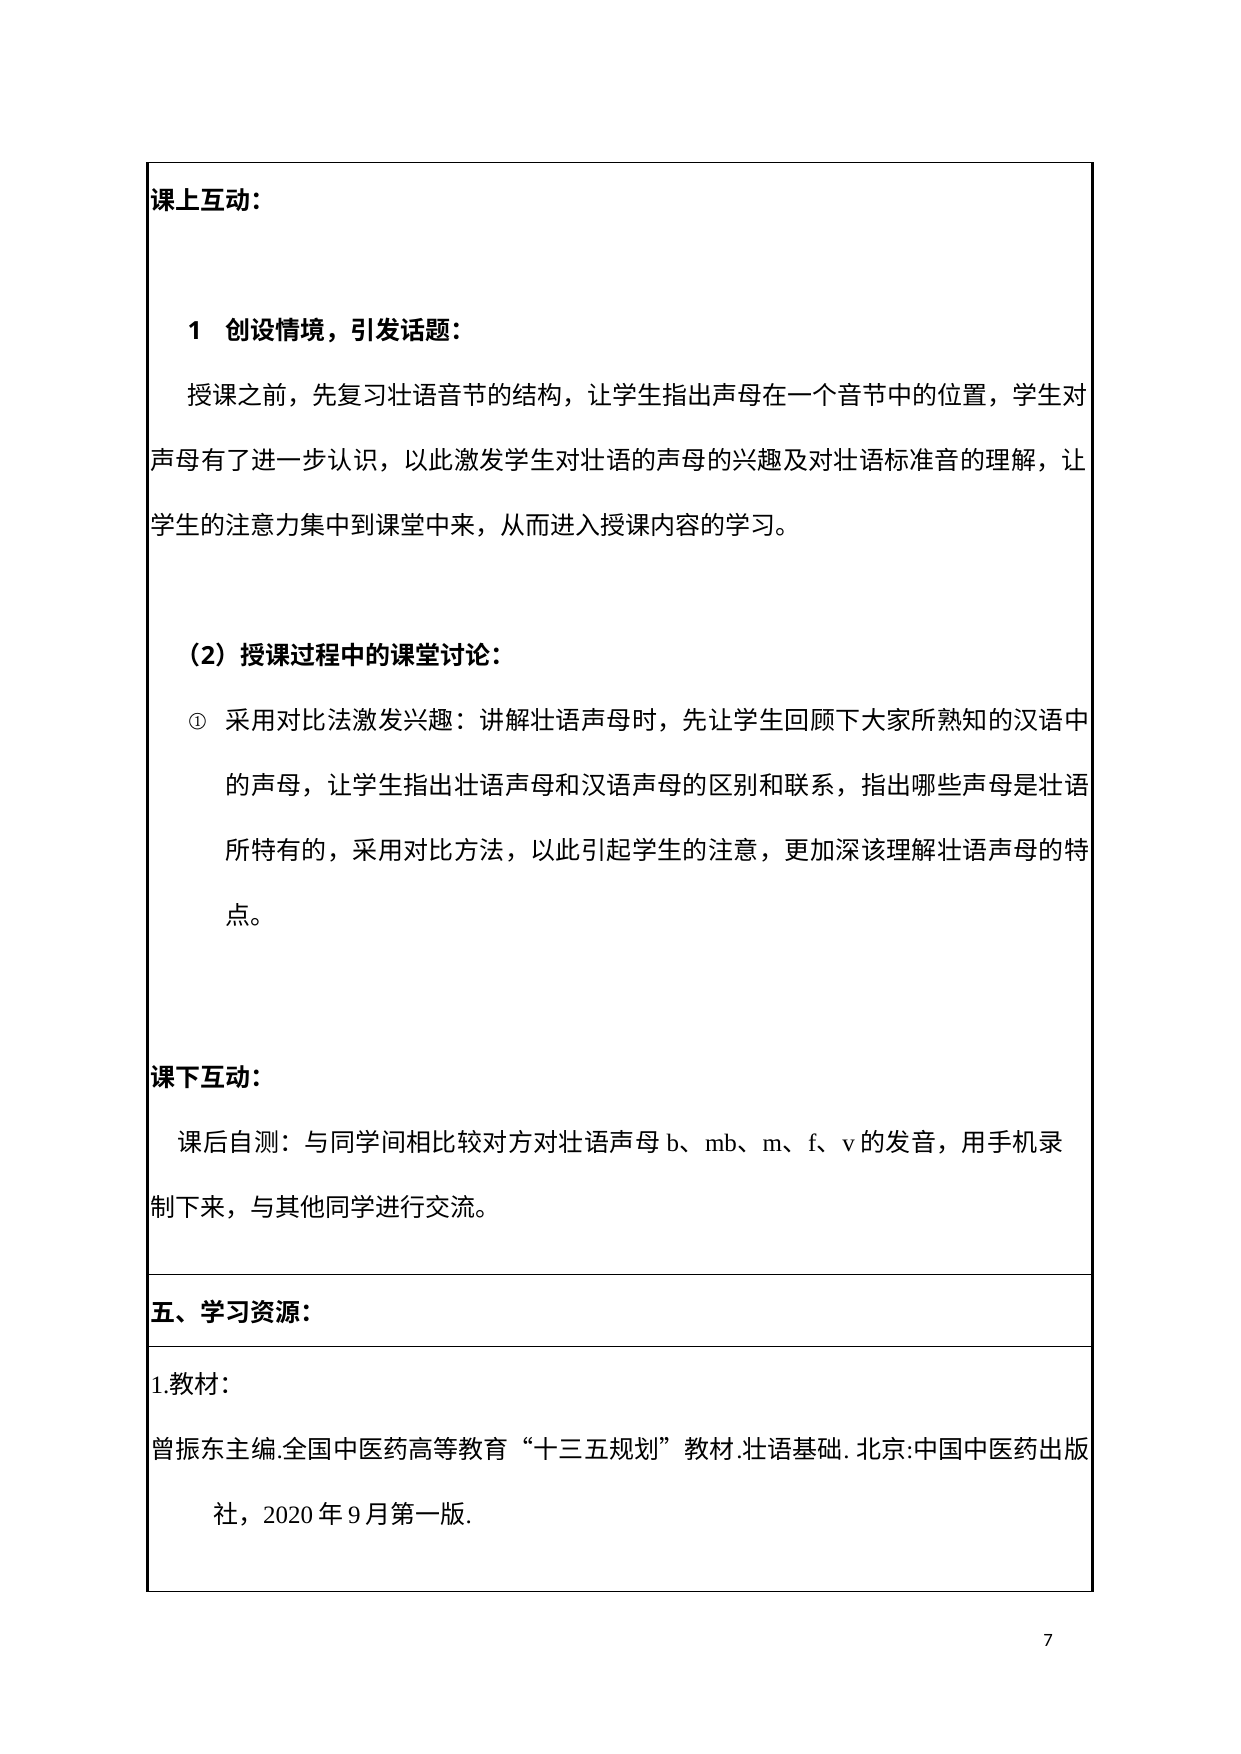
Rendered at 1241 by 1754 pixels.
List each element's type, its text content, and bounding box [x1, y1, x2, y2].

table_cell 课上互动： 创设情境，引发话题： 授课之前，先复习壮语音节的结构，让学生指出声母在一个音节中的位置，学生对声母有了进一步认识，以此激发学生对壮语的声母的兴趣及对壮语标准音的理解，让学生的注意力集中到课堂中来，从而进入授课内容的学习。 （2）授课过程中的课堂讨论： 采用对比法激发兴趣：讲解壮语声母时，先让学生回顾下大家所熟知的汉语中的声母，让学生指出壮语声母和汉语声母的区别和联系，指出哪些声母是壮语所特有的，采用对比方法，以此引起学生的注意，更加深该理解壮语声母的特点。 课下互动： 课后自测：与同学间相比较对方对壮语声母b、mb、m、f、v的发音，用手机录制下来，与其他同学进行交流。 [149, 163, 1091, 1274]
table_cell 五、学习资源： [149, 1275, 1091, 1346]
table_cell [149, 1347, 1091, 1591]
